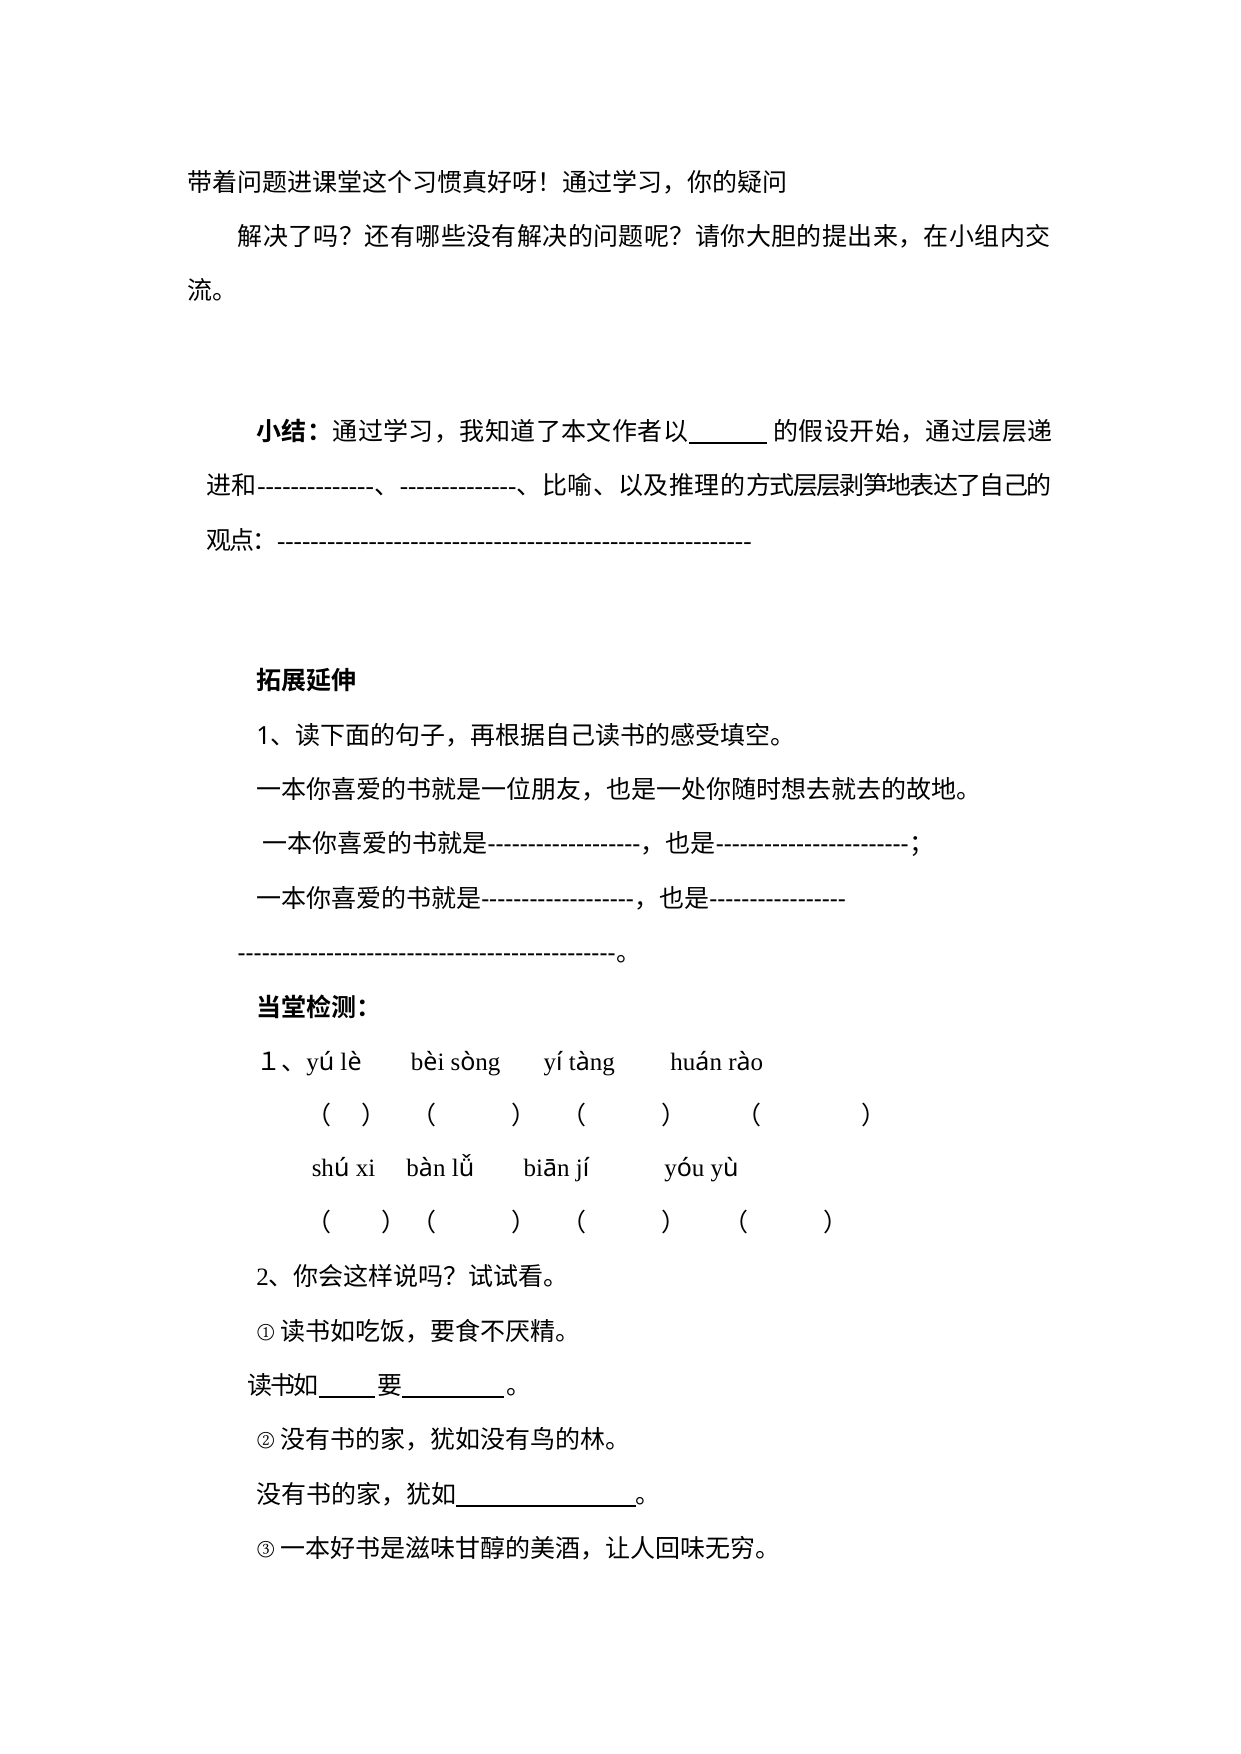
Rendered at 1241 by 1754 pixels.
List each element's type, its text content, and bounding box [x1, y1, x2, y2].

text 小结：通过学习，我知道了本文作者以 的假设开始，通过层层递进和--------------、--------------、比喻、以及推理的方式层层剥笋地表达了自己的观点：--------------------------------------------------------- [206, 411, 1053, 556]
text 解决了吗？还有哪些没有解决的问题呢？请你大胆的提出来，在小组内交流。 [187, 216, 1053, 307]
text ①读书如吃饭，要食不厌精。 [206, 1311, 1053, 1347]
text ②没有书的家，犹如没有鸟的林。 [206, 1420, 1053, 1456]
text -----------------------------------------------。 [187, 933, 1053, 969]
text 一本你喜爱的书就是一位朋友，也是一处你随时想去就去的故地。 [206, 769, 1053, 806]
text shú xi bàn lǚ biān jí yóu yù [206, 1150, 1053, 1184]
text （ ） （ ） （ ） （ ） [206, 1096, 1053, 1132]
text 读书如 要 。 [206, 1365, 1053, 1402]
text 一本你喜爱的书就是-------------------，也是----------------- [206, 878, 1053, 914]
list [187, 162, 1053, 198]
text 2、你会这样说吗？试试看。 [206, 1257, 1053, 1293]
text ③一本好书是滋味甘醇的美酒，让人回味无穷。 [206, 1528, 1053, 1565]
text （ ） （ ） （ ） （ ） [206, 1202, 1053, 1238]
text 1、读下面的句子，再根据自己读书的感受填空。 [206, 715, 1053, 751]
text 没有书的家，犹如 。 [206, 1474, 1053, 1510]
text 拓展延伸 [206, 661, 1053, 697]
text 当堂检测： [206, 987, 1053, 1023]
text １、yú lè bèi sòng yí tàng huán rào [206, 1041, 1053, 1078]
text 一本你喜爱的书就是-------------------，也是------------------------； [206, 824, 1053, 860]
